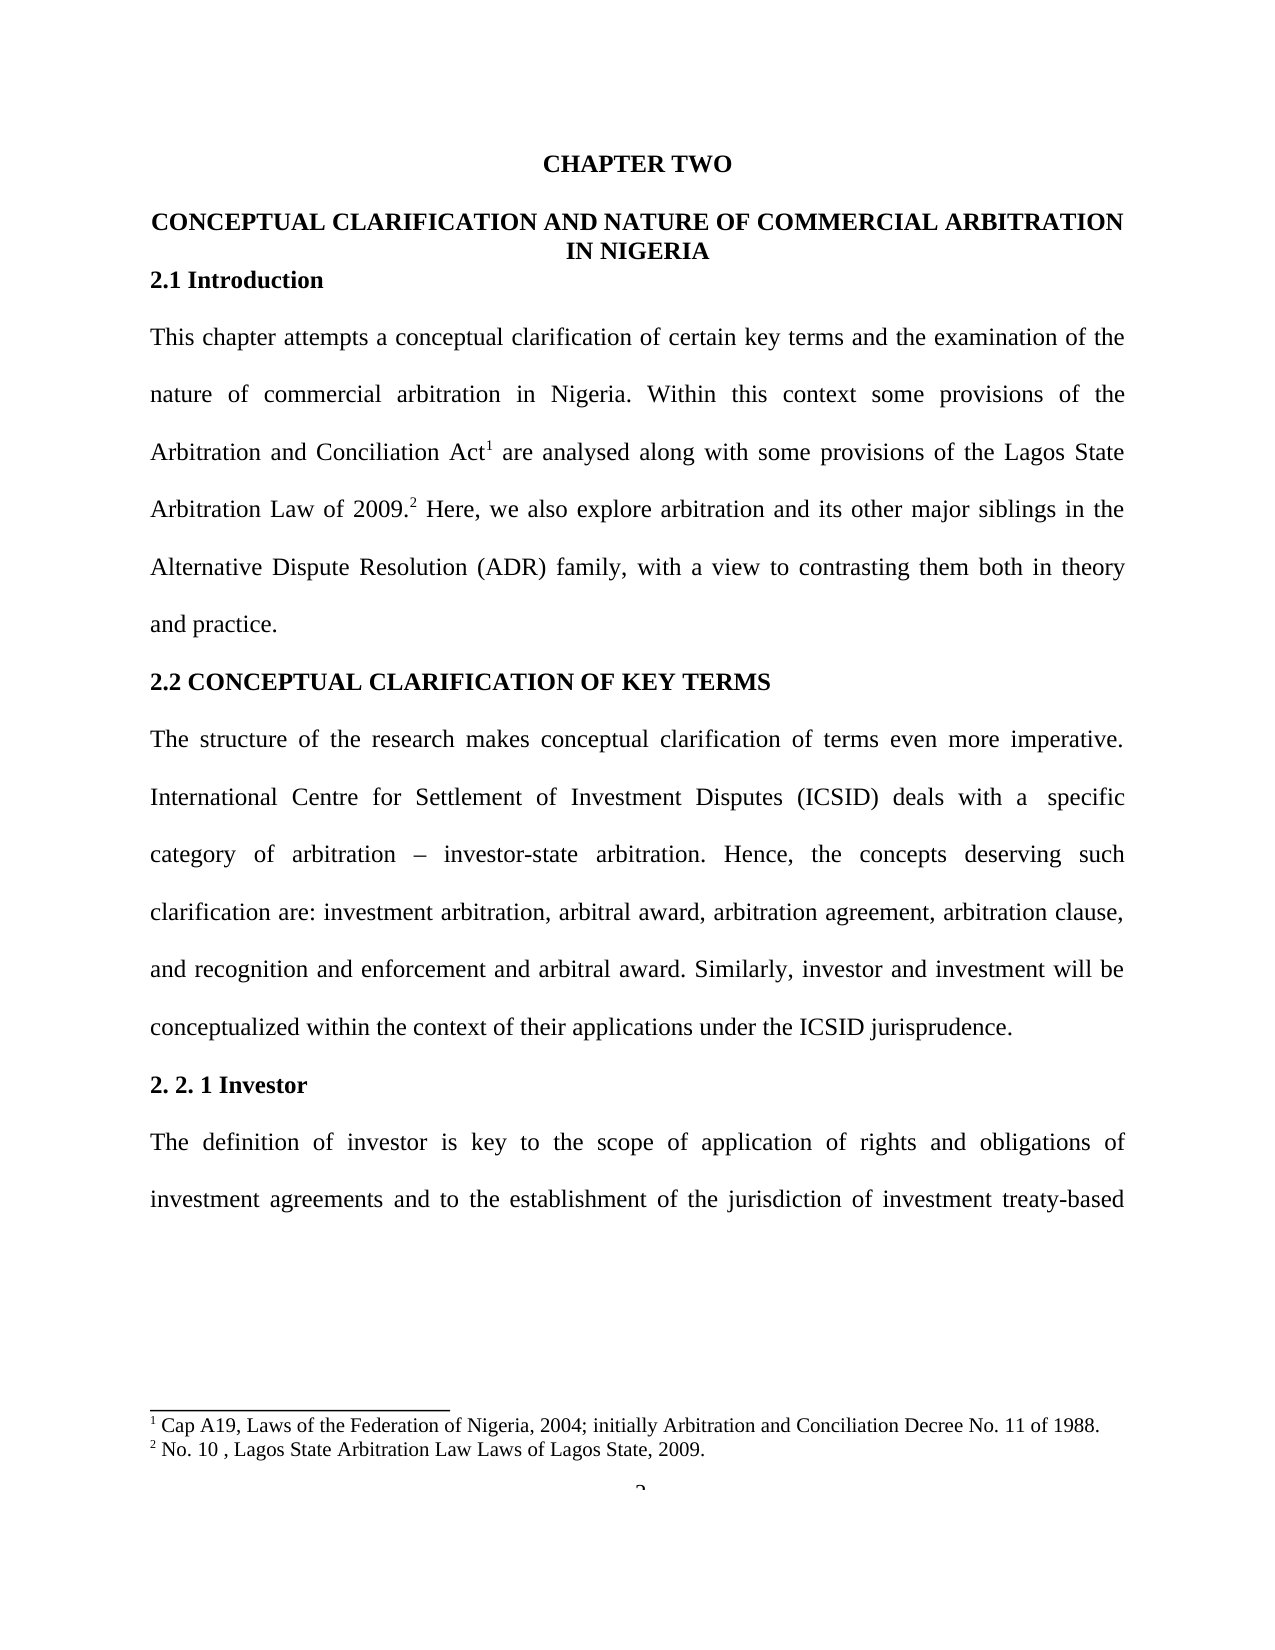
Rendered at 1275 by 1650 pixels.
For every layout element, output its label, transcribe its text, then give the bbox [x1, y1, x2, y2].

text 1 Cap A19, Laws of the Federation of Nigeria, 2004; initially Arbitration and Conciliation Decree No. 11 of 1988. [150, 1413, 1139, 1437]
text This chapter attempts a conceptual clarification of certain key terms and the examination of the nature of commercial arbitration in Nigeria. Within this context some provisions of the Arbitration and Conciliation Act1 are analysed along with some provisions of the Lagos State Arbitration Law of 2009.2 Here, we also explore arbitration and its other major siblings in the Alternative Dispute Resolution (ADR) family, with a view to contrasting them both in theory and practice. [150, 322, 1126, 638]
subtitle Introduction [150, 265, 1139, 293]
text The definition of investor is key to the scope of application of rights and obligations of investment agreements and to the establishment of the jurisdiction of investment treaty-based [150, 1127, 1125, 1213]
subtitle 2. 2. 1 Investor [150, 1070, 1139, 1099]
subtitle CHAPTER TWO [148, 149, 1126, 178]
text 2 No. 10 , Lagos State Arbitration Law Laws of Lagos State, 2009. [150, 1437, 1139, 1461]
text The structure of the research makes conceptual clarification of terms even more imperative. International Centre for Settlement of Investment Disputes (ICSID) deals with a specific category of arbitration – investor-state arbitration. Hence, the concepts deserving such clarification are: investment arbitration, arbitral award, arbitration agreement, arbitration clause, and recognition and enforcement and arbitral award. Similarly, investor and investment will be conceptualized within the context of their applications under the ICSID jurisprudence. [150, 724, 1125, 1041]
subtitle CONCEPTUAL CLARIFICATION OF KEY TERMS [150, 667, 1139, 696]
text CONCEPTUAL CLARIFICATION AND NATURE OF COMMERCIAL ARBITRATION IN NIGERIA [148, 207, 1126, 265]
